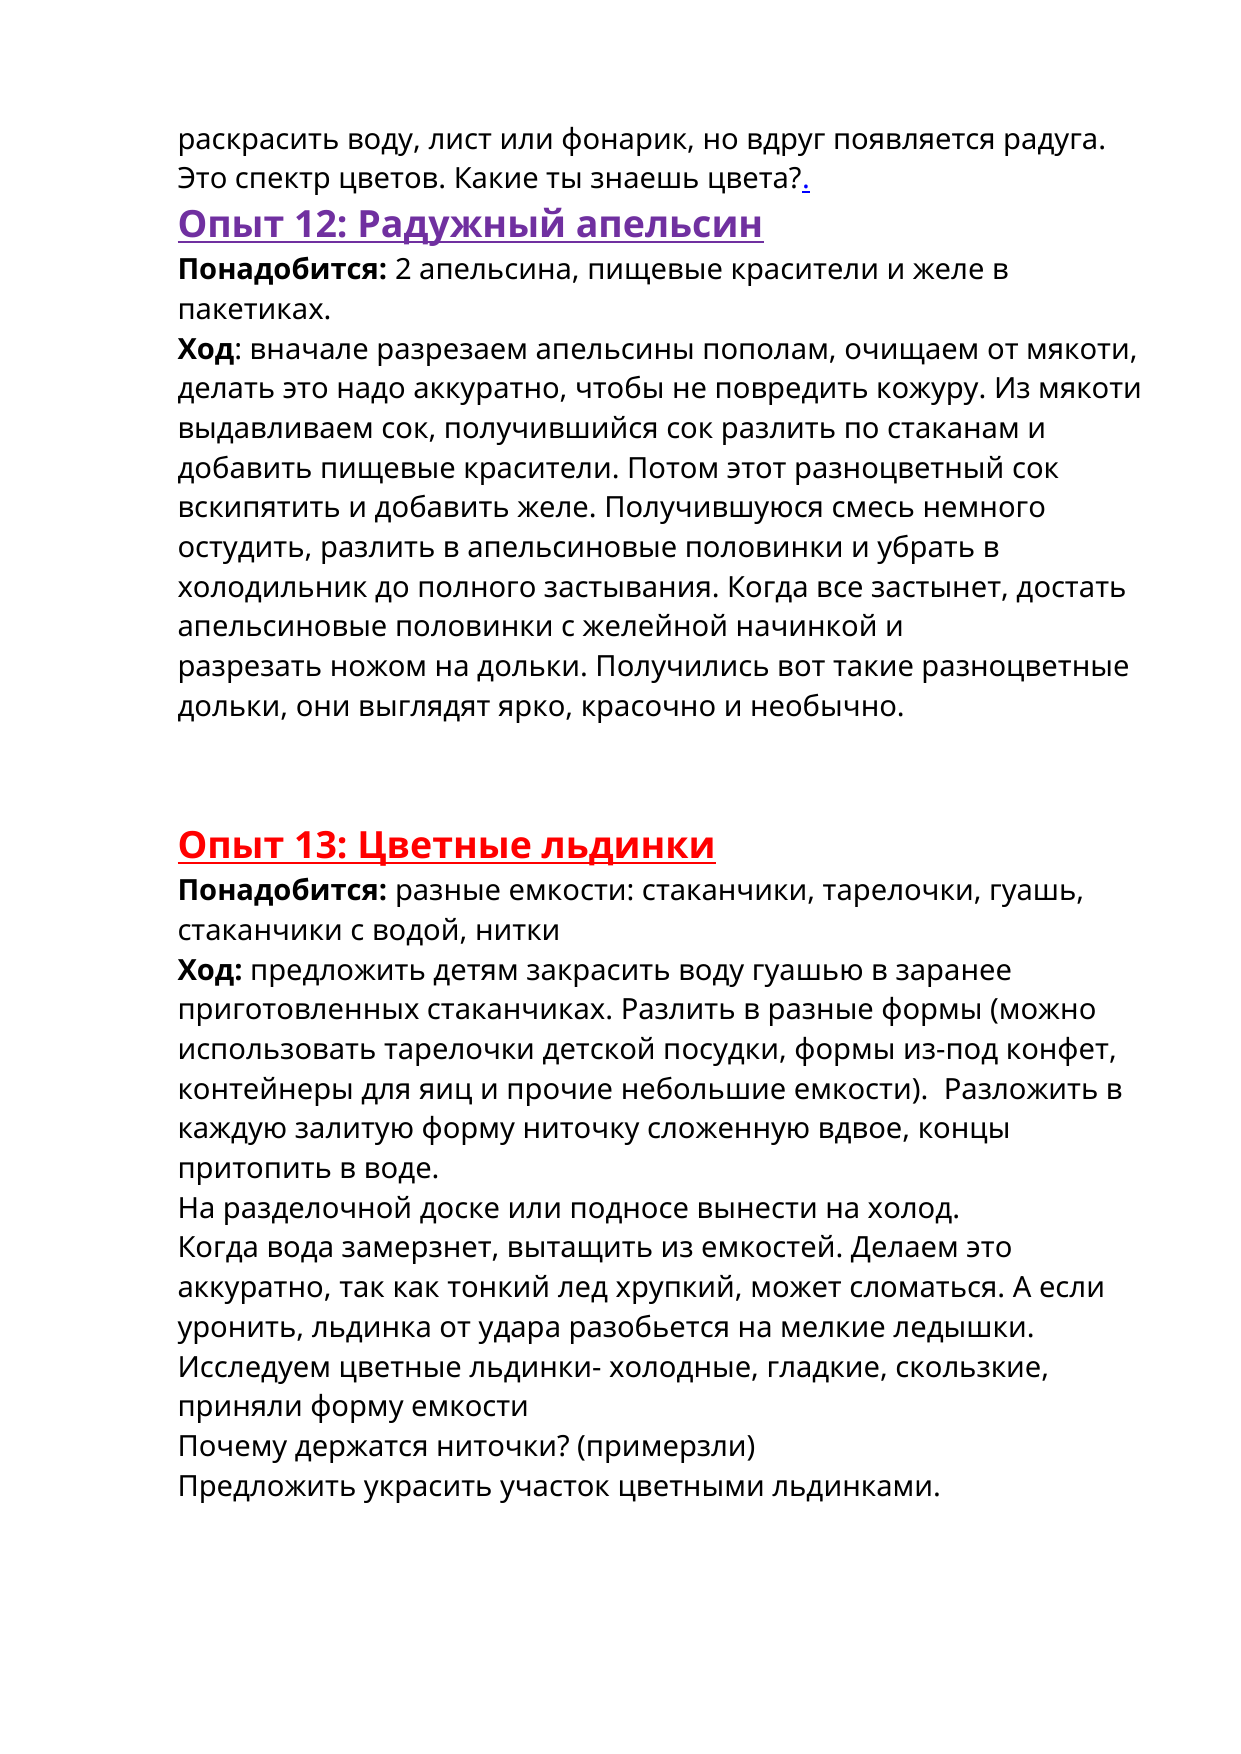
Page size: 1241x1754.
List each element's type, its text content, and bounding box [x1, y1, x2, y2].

text Опыт 12: Радужный апельсин [177, 197, 1152, 248]
text Понадобится: разные емкости: стаканчики, тарелочки, гуашь, стаканчики с водой, нитки [177, 869, 1152, 949]
text Опыт 13: Цветные льдинки [177, 818, 1152, 869]
text Понадобится: 2 апельсина, пищевые красители и желе в пакетиках. [177, 248, 1152, 328]
text Ход: вначале разрезаем апельсины пополам, очищаем от мякоти, делать это надо аккуратно, чтобы не повредить кожуру. Из мякоти выдавливаем сок, получившийся сок разлить по стаканам и добавить пищевые красители. Потом этот разноцветный сок вскипятить и добавить желе. Получившуюся смесь немного остудить, разлить в апельсиновые половинки и убрать в холодильник до полного застывания. Когда все застынет, достать апельсиновые половинки с желейной начинкой и разрезать ножом на дольки. Получились вот такие разноцветные дольки, они выглядят ярко, красочно и необычно. [177, 328, 1152, 725]
text Ход: предложить детям закрасить воду гуашью в заранее приготовленных стаканчиках. Разлить в разные формы (можно использовать тарелочки детской посудки, формы из-под конфет, контейнеры для яиц и прочие небольшие емкости). Разложить в каждую залитую форму ниточку сложенную вдвое, концы притопить в воде. [177, 949, 1152, 1187]
text На разделочной доске или подносе вынести на холод. Когда вода замерзнет, вытащить из емкостей. Делаем это аккуратно, так как тонкий лед хрупкий, может сломаться. А если уронить, льдинка от удара разобьется на мелкие ледышки. Исследуем цветные льдинки- холодные, гладкие, скользкие, приняли форму емкости Почему держатся ниточки? (примерзли) Предложить украсить участок цветными льдинками. [177, 1187, 1152, 1504]
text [177, 118, 1152, 197]
